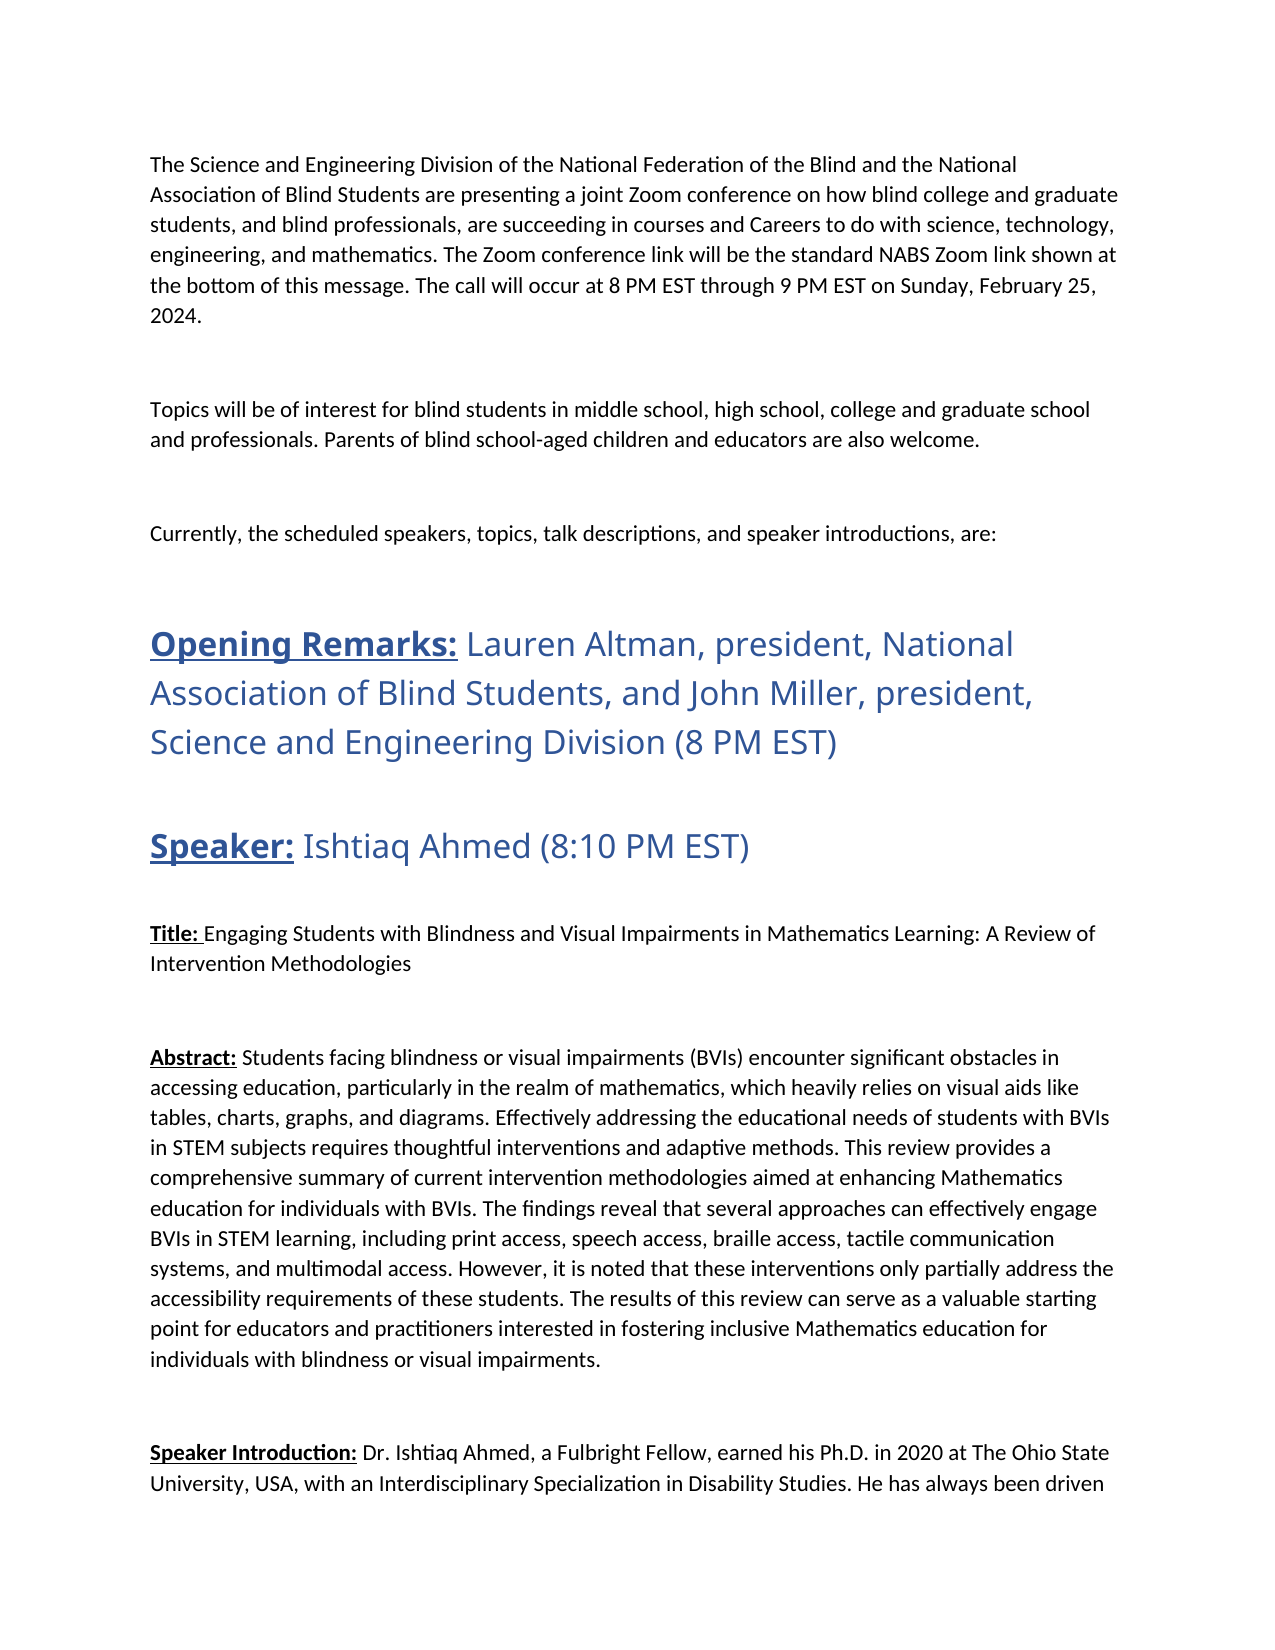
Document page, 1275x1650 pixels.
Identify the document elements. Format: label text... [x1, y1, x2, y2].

text Topics will be of interest for blind students in middle school, high school, college and graduate school and professionals. Parents of blind school-aged children and educators are also welcome. [150, 395, 1125, 453]
text The Science and Engineering Division of the National Federation of the Blind and the National Association of Blind Students are presenting a joint Zoom conference on how blind college and graduate students, and blind professionals, are succeeding in courses and Careers to do with science, technology, engineering, and mathematics. The Zoom conference link will be the standard NABS Zoom link shown at the bottom of this message. The call will occur at 8 PM EST through 9 PM EST on Sunday, February 25, 2024. [150, 150, 1125, 329]
text Currently, the scheduled speakers, topics, talk descriptions, and speaker introductions, are: [150, 519, 1125, 547]
text Abstract: Students facing blindness or visual impairments (BVIs) encounter significant obstacles in accessing education, particularly in the realm of mathematics, which heavily relies on visual aids like tables, charts, graphs, and diagrams. Effectively addressing the educational needs of students with BVIs in STEM subjects requires thoughtful interventions and adaptive methods. This review provides a comprehensive summary of current intervention methodologies aimed at enhancing Mathematics education for individuals with BVIs. The findings reveal that several approaches can effectively engage BVIs in STEM learning, including print access, speech access, braille access, tactile communication systems, and multimodal access. However, it is noted that these interventions only partially address the accessibility requirements of these students. The results of this review can serve as a valuable starting point for educators and practitioners interested in fostering inclusive Mathematics education for individuals with blindness or visual impairments. [150, 1043, 1125, 1373]
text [150, 1438, 1125, 1497]
text Title: Engaging Students with Blindness and Visual Impairments in Mathematics Learning: A Review of Intervention Methodologies [150, 919, 1125, 977]
subtitle Speaker: Ishtiaq Ahmed (8:10 PM EST) [150, 823, 1125, 868]
subtitle Opening Remarks: Lauren Altman, president, National Association of Blind Students, and John Miller, president, Science and Engineering Division (8 PM EST) [150, 621, 1125, 764]
